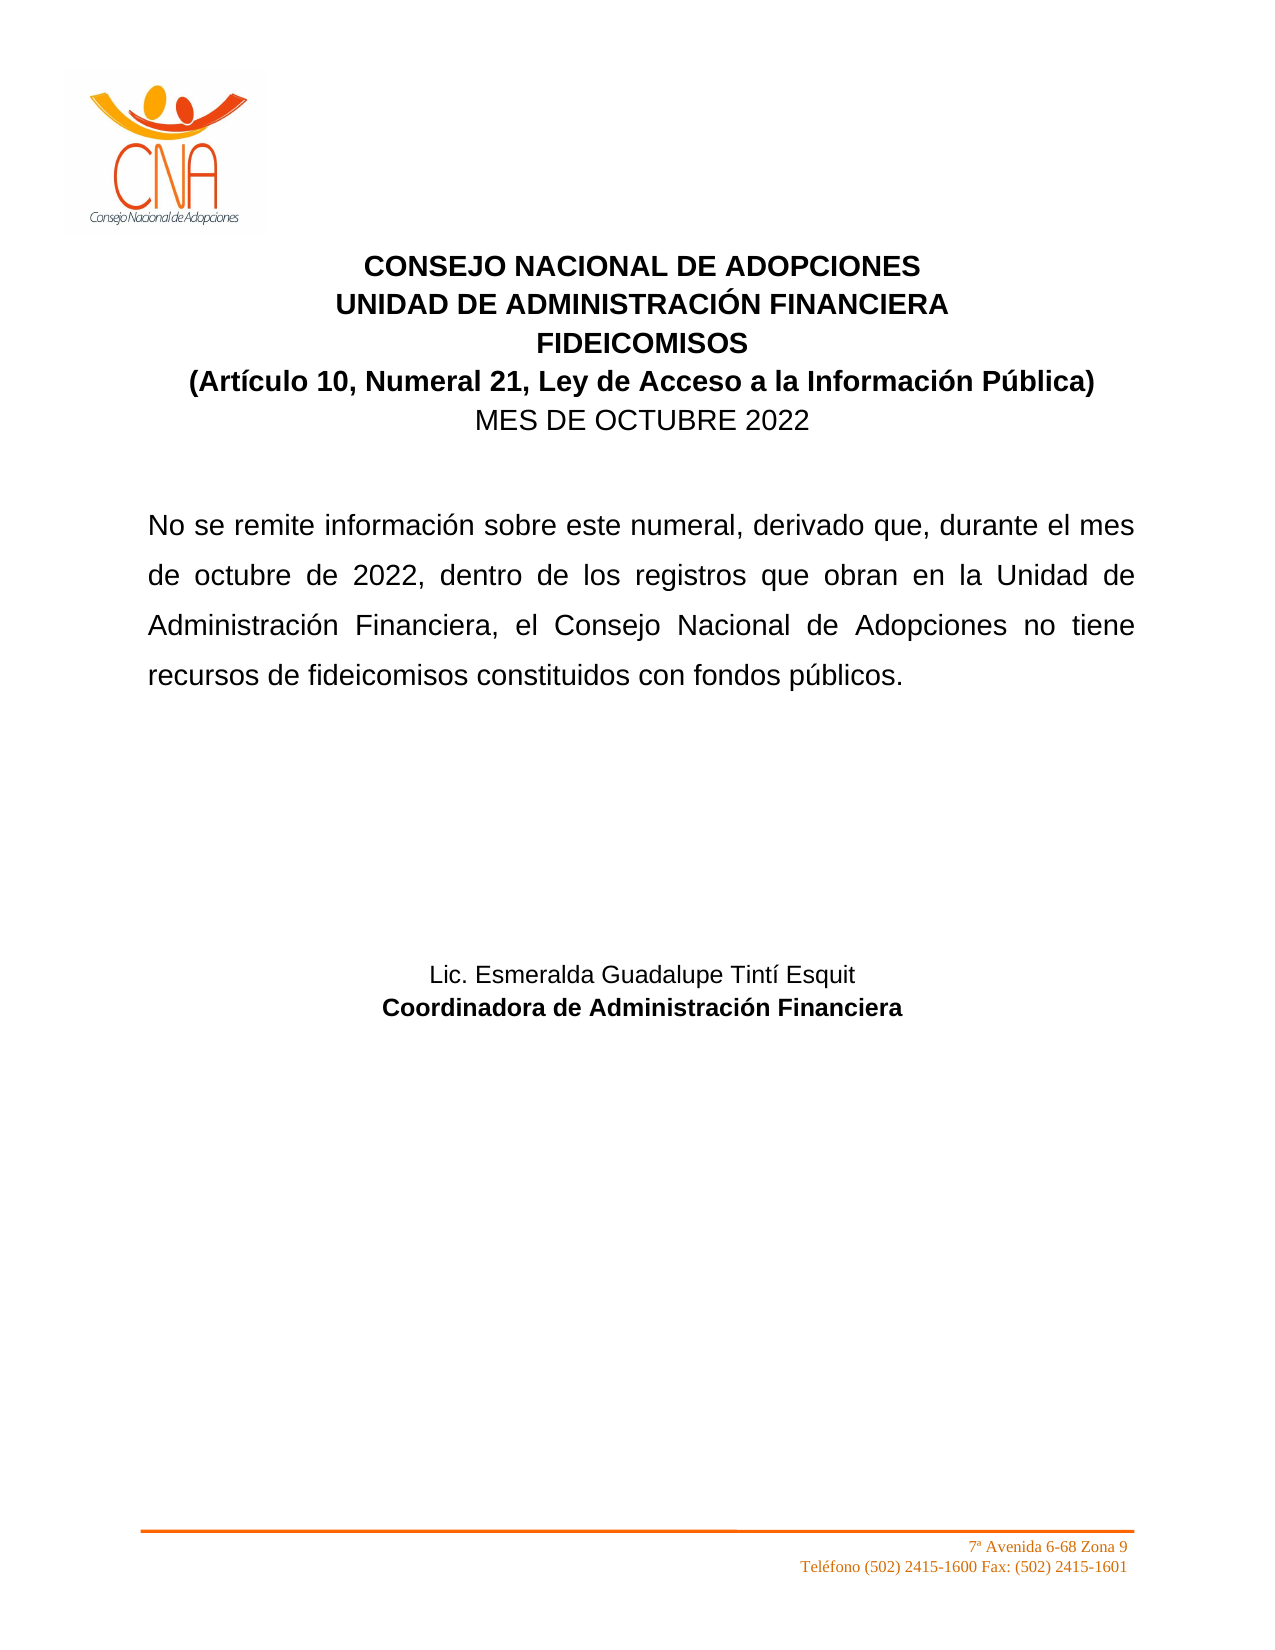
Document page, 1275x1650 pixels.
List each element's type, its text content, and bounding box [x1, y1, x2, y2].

text UNIDAD DE ADMINISTRACIÓN FINANCIERA [148, 287, 1137, 321]
text No se remite información sobre este numeral, derivado que, durante el mes de octubre de 2022, dentro de los registros que obran en la Unidad de Administración Financiera, el Consejo Nacional de Adopciones no tiene recursos de fideicomisos constituidos con fondos públicos. [148, 507, 1137, 692]
text Coordinadora de Administración Financiera [148, 993, 1137, 1022]
text (Artículo 10, Numeral 21, Ley de Acceso a la Información Pública) [148, 364, 1137, 398]
text Lic. Esmeralda Guadalupe Tintí Esquit [148, 960, 1137, 989]
picture [64, 67, 270, 237]
text CONSEJO NACIONAL DE ADOPCIONES [148, 249, 1137, 282]
text MES DE OCTUBRE 2022 [148, 403, 1137, 436]
text FIDEICOMISOS [148, 326, 1137, 359]
